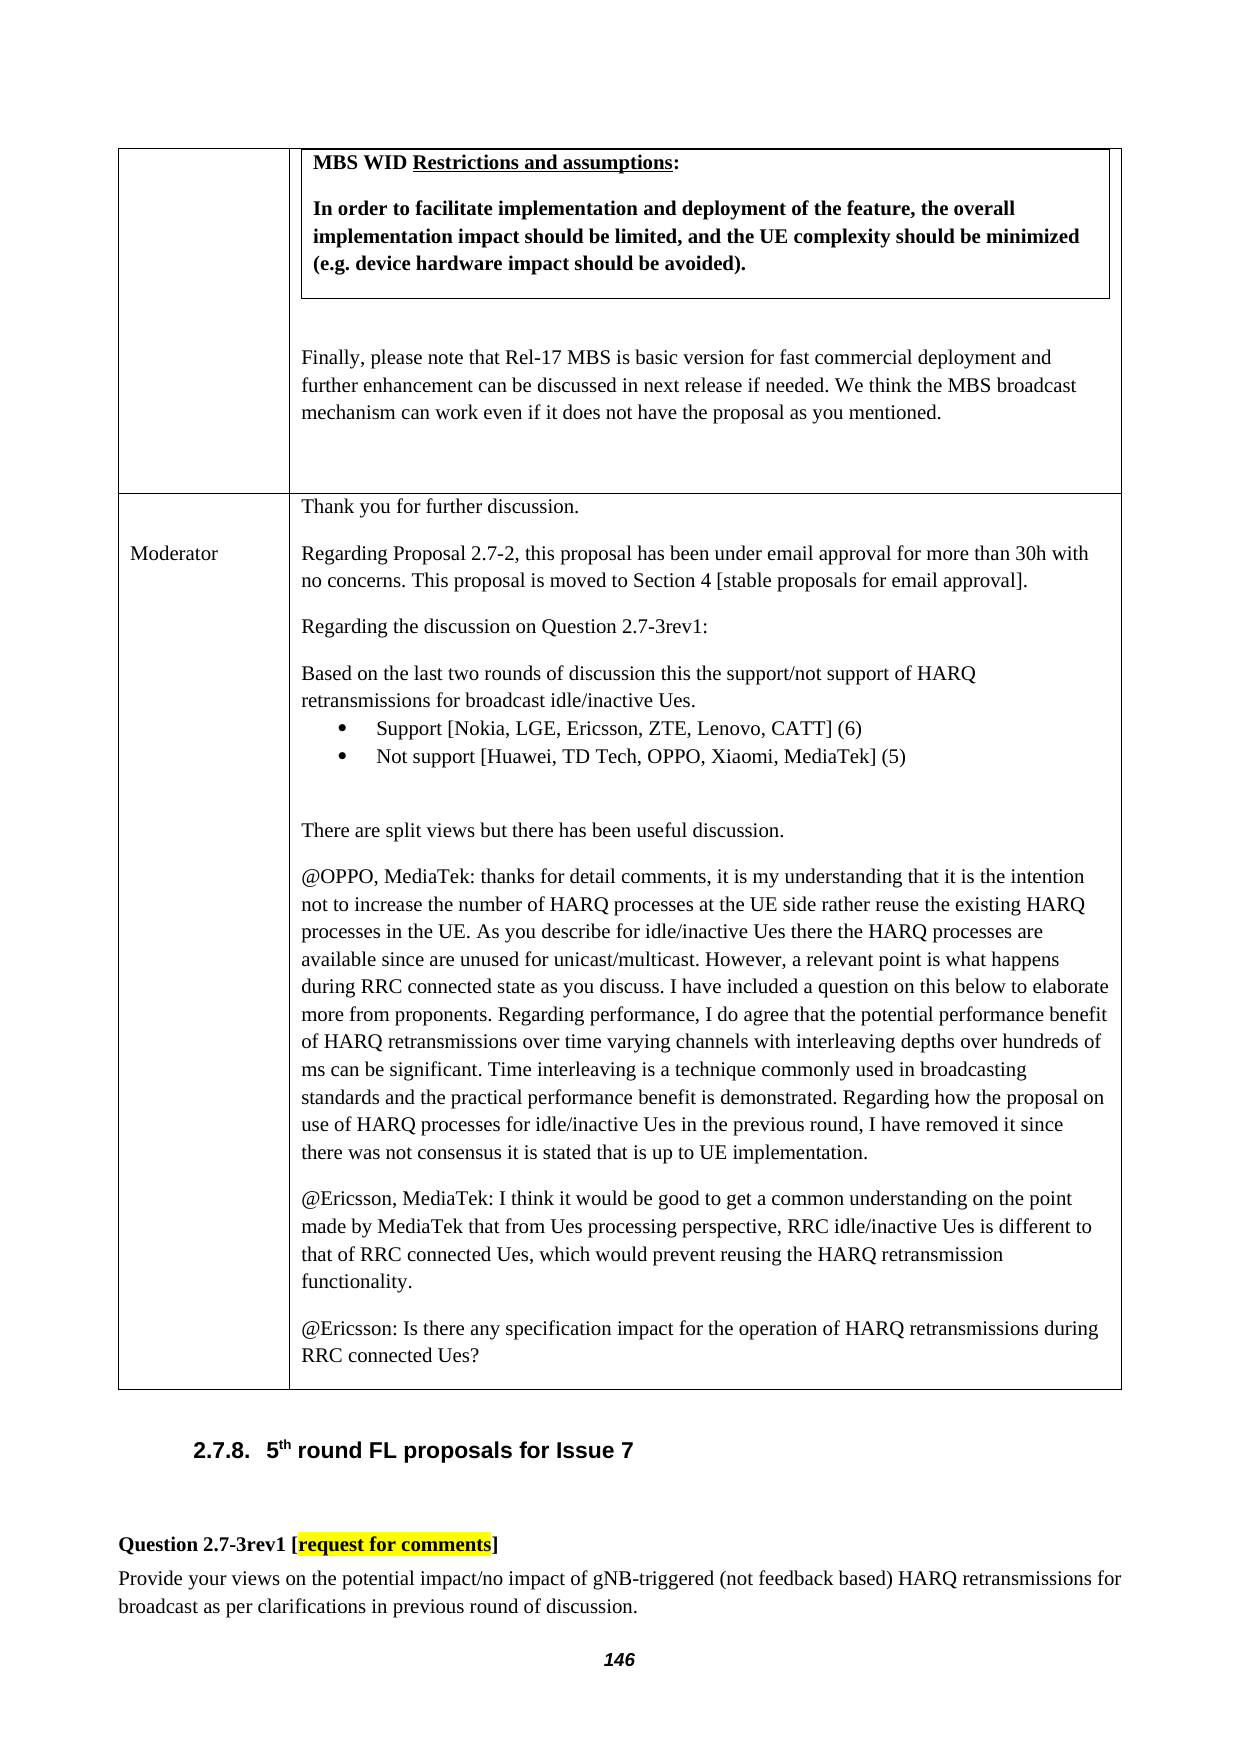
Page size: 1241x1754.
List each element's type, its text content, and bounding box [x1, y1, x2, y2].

subtitle Question 2.7-3rev1 [request for comments] [491, 1532, 1122, 1556]
subtitle 5th round FL proposals for Issue 7 [193, 1437, 1122, 1463]
subtitle Question 2.7-3rev1 [request for comments] [118, 1532, 298, 1556]
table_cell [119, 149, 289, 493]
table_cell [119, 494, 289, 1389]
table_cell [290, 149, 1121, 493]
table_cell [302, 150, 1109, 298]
text Provide your views on the potential impact/no impact of gNB-triggered (not feedback based) HARQ retransmissions for broadcast as per clarifications in previous round of discussion. [118, 1566, 1122, 1618]
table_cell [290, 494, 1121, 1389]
